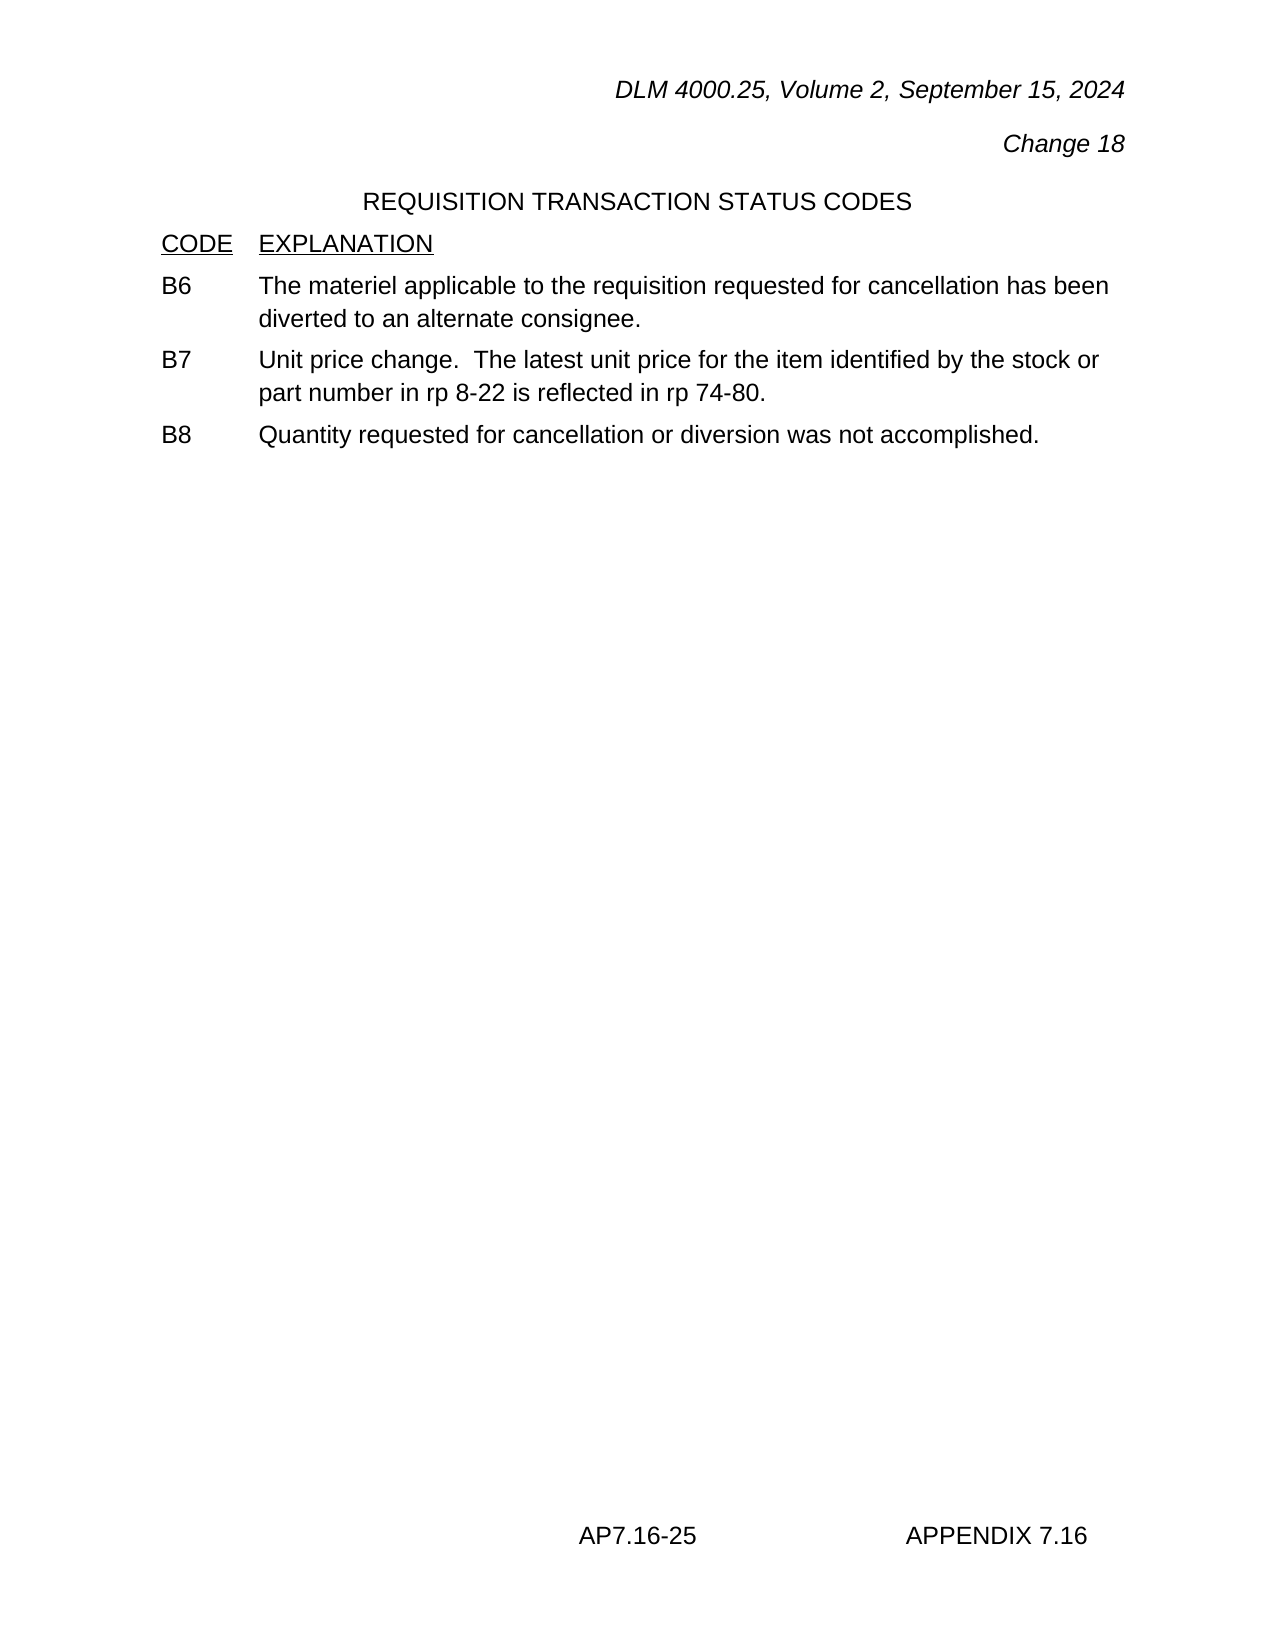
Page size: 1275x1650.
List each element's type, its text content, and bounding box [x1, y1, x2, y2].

table_cell B6 [149, 267, 246, 341]
table_cell Unit price change. The latest unit price for the item identified by the stock or part number in rp 8-22 is reflected in rp 74-80. [246, 341, 1127, 415]
table_header REQUISITION TRANSACTION STATUS CODES [149, 183, 1127, 225]
table_cell The materiel applicable to the requisition requested for cancellation has been diverted to an alternate consignee. [246, 267, 1127, 341]
table_cell CODE [149, 225, 246, 267]
table_cell B7 [149, 341, 246, 415]
table_cell B8 [149, 415, 246, 457]
table_cell EXPLANATION [246, 225, 1127, 267]
table_cell Quantity requested for cancellation or diversion was not accomplished. [246, 415, 1127, 457]
